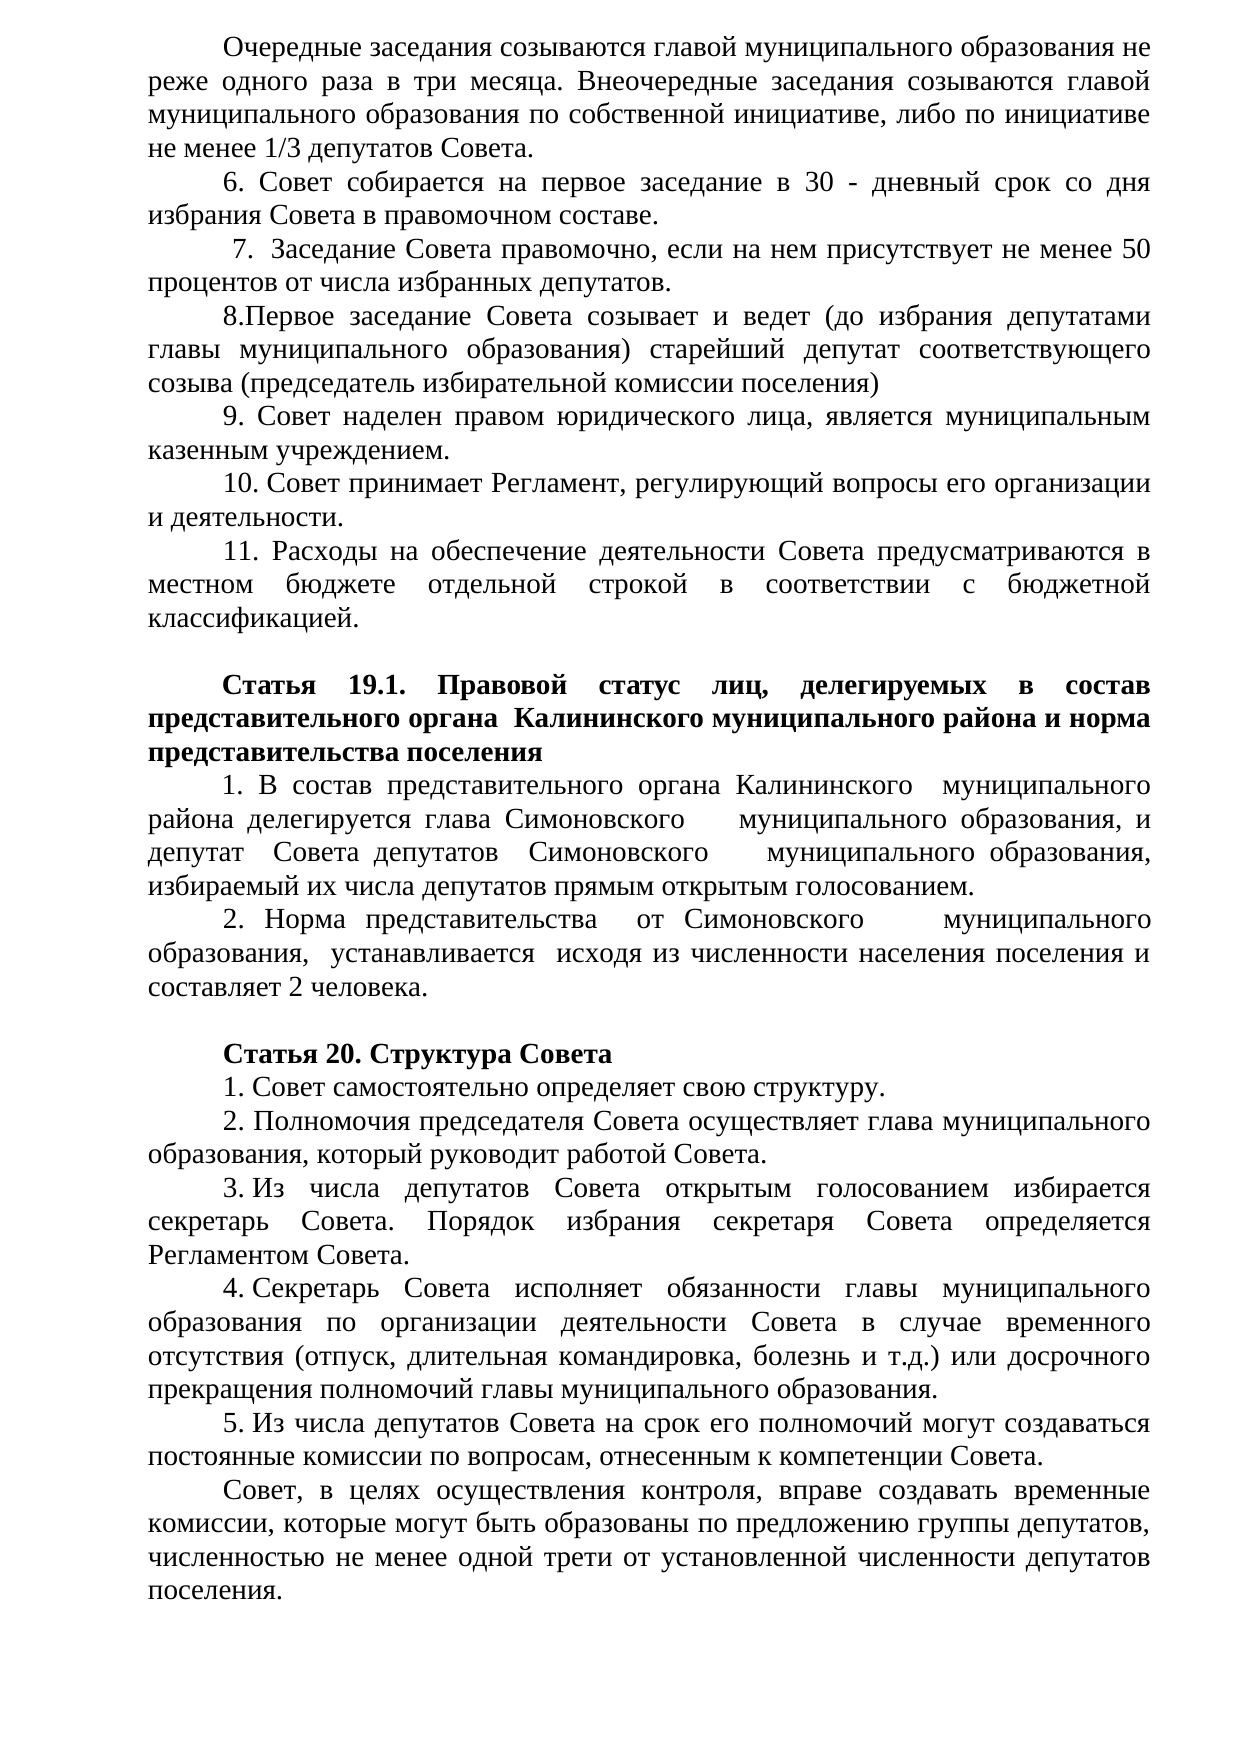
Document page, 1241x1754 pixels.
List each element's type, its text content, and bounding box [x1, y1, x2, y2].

text 1. Совет самостоятельно определяет свою структуру. [148, 1069, 1152, 1103]
list Совет собирается на первое заседание в 30 - дневный срок со дня избрания Совета в правомочном составе. [148, 164, 1152, 231]
text 8.Первое заседание Совета созывает и ведет (до избрания депутатами главы муниципального образования) старейший депутат соответствующего созыва (председатель избирательной комиссии поселения) [148, 298, 1152, 398]
text Совет, в целях осуществления контроля, вправе создавать временные комиссии, которые могут быть образованы по предложению группы депутатов, численностью не менее одной трети от установленной численности депутатов поселения. [148, 1472, 1152, 1606]
text 4. Секретарь Совета исполняет обязанности главы муниципального образования по организации деятельности Совета в случае временного отсутствия (отпуск, длительная командировка, болезнь и т.д.) или досрочного прекращения полномочий главы муниципального образования. [148, 1271, 1152, 1405]
text 7. Заседание Совета правомочно, если на нем присутствует не менее 50 процентов от числа избранных депутатов. [148, 231, 1152, 298]
text 3. Из числа депутатов Совета открытым голосованием избирается секретарь Совета. Порядок избрания секретаря Совета определяется Регламентом Совета. [148, 1170, 1152, 1271]
text 5. Из числа депутатов Совета на срок его полномочий могут создаваться постоянные комиссии по вопросам, отнесенным к компетенции Совета. [148, 1405, 1152, 1472]
text 2. Полномочия председателя Совета осуществляет глава муниципального образования, который руководит работой Совета. [148, 1103, 1152, 1170]
text 1. В состав представительного органа Калининского муниципального района делегируется глава Симоновского муниципального образования, и депутат Совета депутатов Симоновского муниципального образования, избираемый их числа депутатов прямым открытым голосованием. [148, 767, 1152, 902]
subtitle Статья 19.1. Правовой статус лиц, делегируемых в состав представительного органа Калининского муниципального района и норма представительства поселения [148, 667, 1152, 767]
text Очередные заседания созываются главой муниципального образования не реже одного раза в три месяца. Внеочередные заседания созываются главой муниципального образования по собственной инициативе, либо по инициативе не менее 1/3 депутатов Совета. [148, 29, 1152, 164]
text 9. Совет наделен правом юридического лица, является муниципальным казенным учреждением. [148, 398, 1152, 466]
text 10. Совет принимает Регламент, регулирующий вопросы его организации и деятельности. [148, 466, 1152, 533]
text Статья 20. Структура Совета [148, 1036, 1152, 1069]
text 11. Расходы на обеспечение деятельности Совета предусматриваются в местном бюджете отдельной строкой в соответствии с бюджетной классификацией. [148, 533, 1152, 633]
text 2. Норма представительства от Симоновского муниципального образования, устанавливается исходя из численности населения поселения и составляет 2 человека. [148, 902, 1152, 1002]
